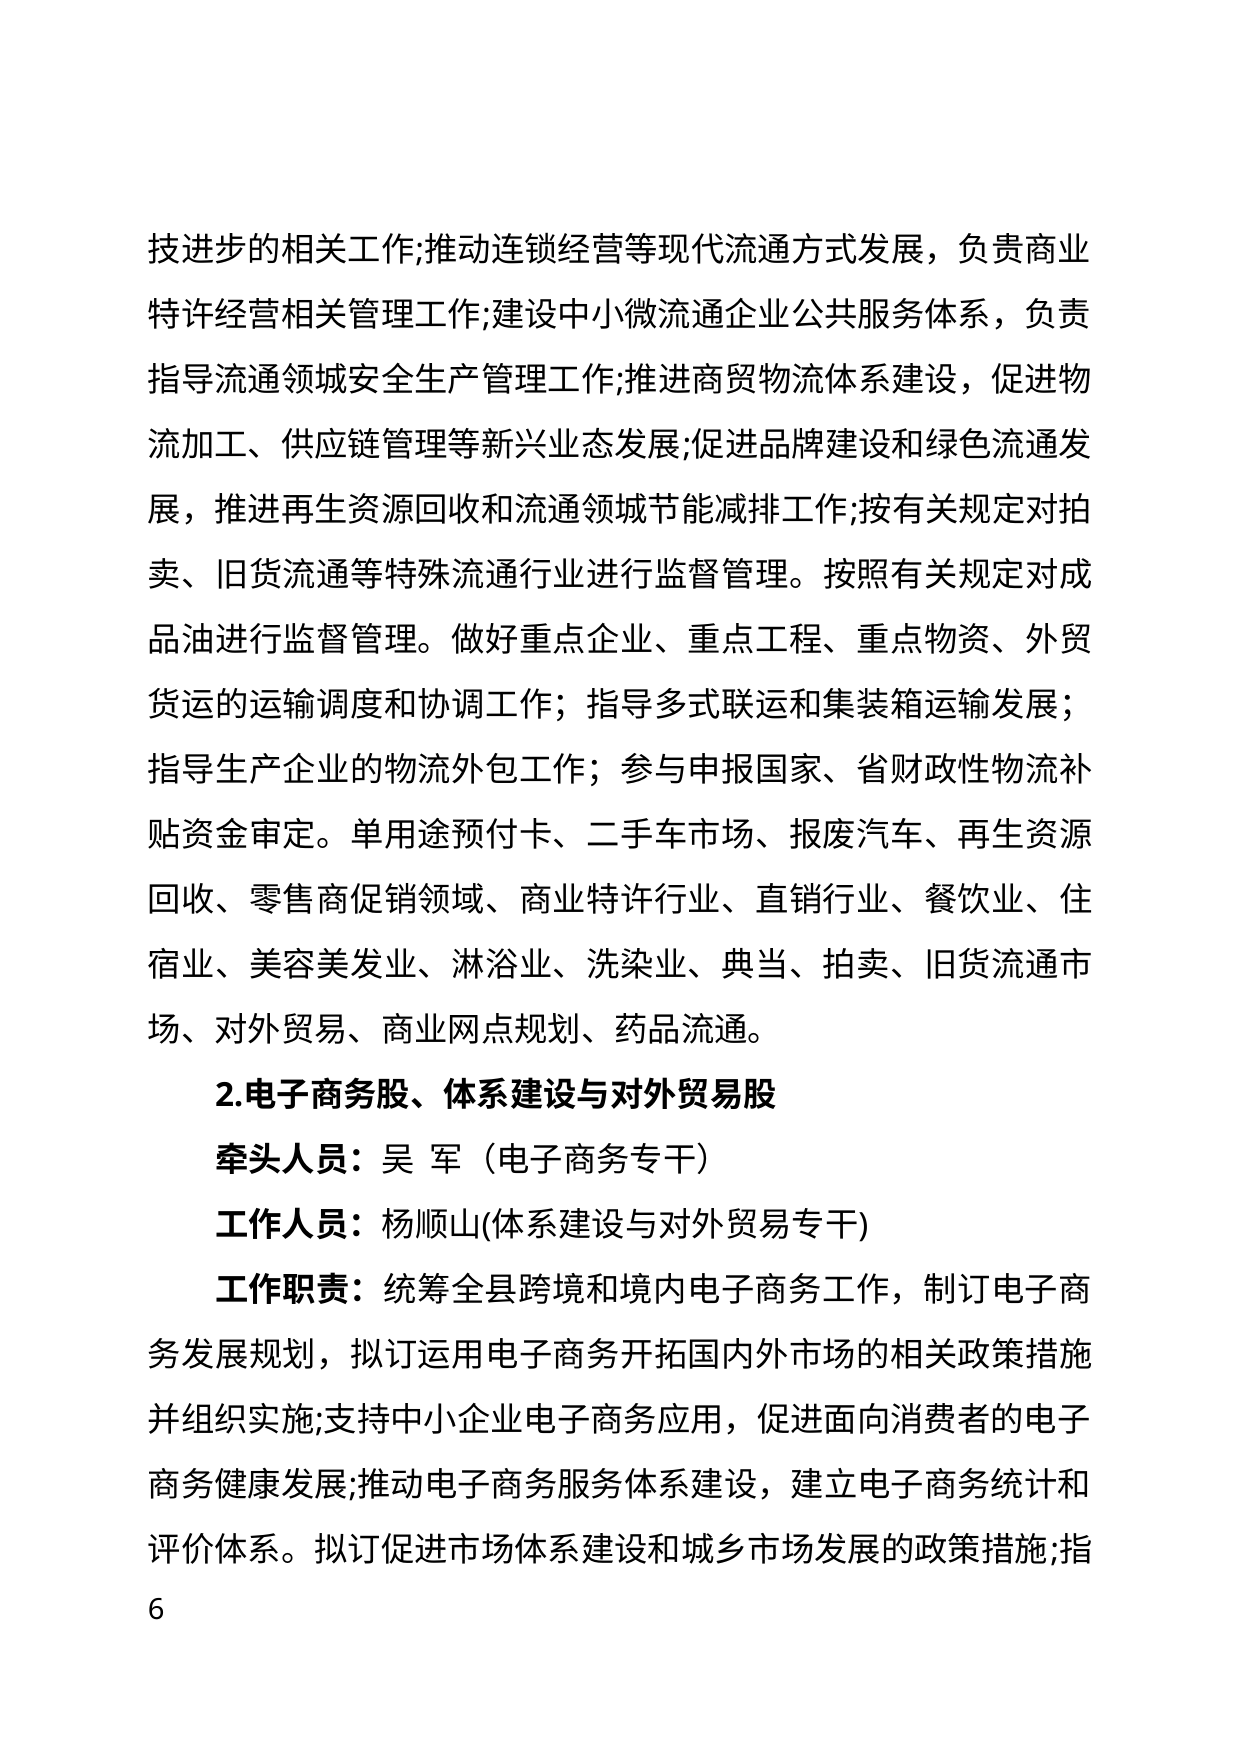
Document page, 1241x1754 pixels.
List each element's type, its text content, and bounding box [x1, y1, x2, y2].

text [148, 215, 1092, 1060]
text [148, 1255, 1092, 1580]
text 工作人员：杨顺山(体系建设与对外贸易专干) [148, 1190, 1092, 1255]
text 牵头人员：吴 军（电子商务专干） [148, 1125, 1092, 1190]
text 2.电子商务股、体系建设与对外贸易股 [148, 1060, 1092, 1125]
